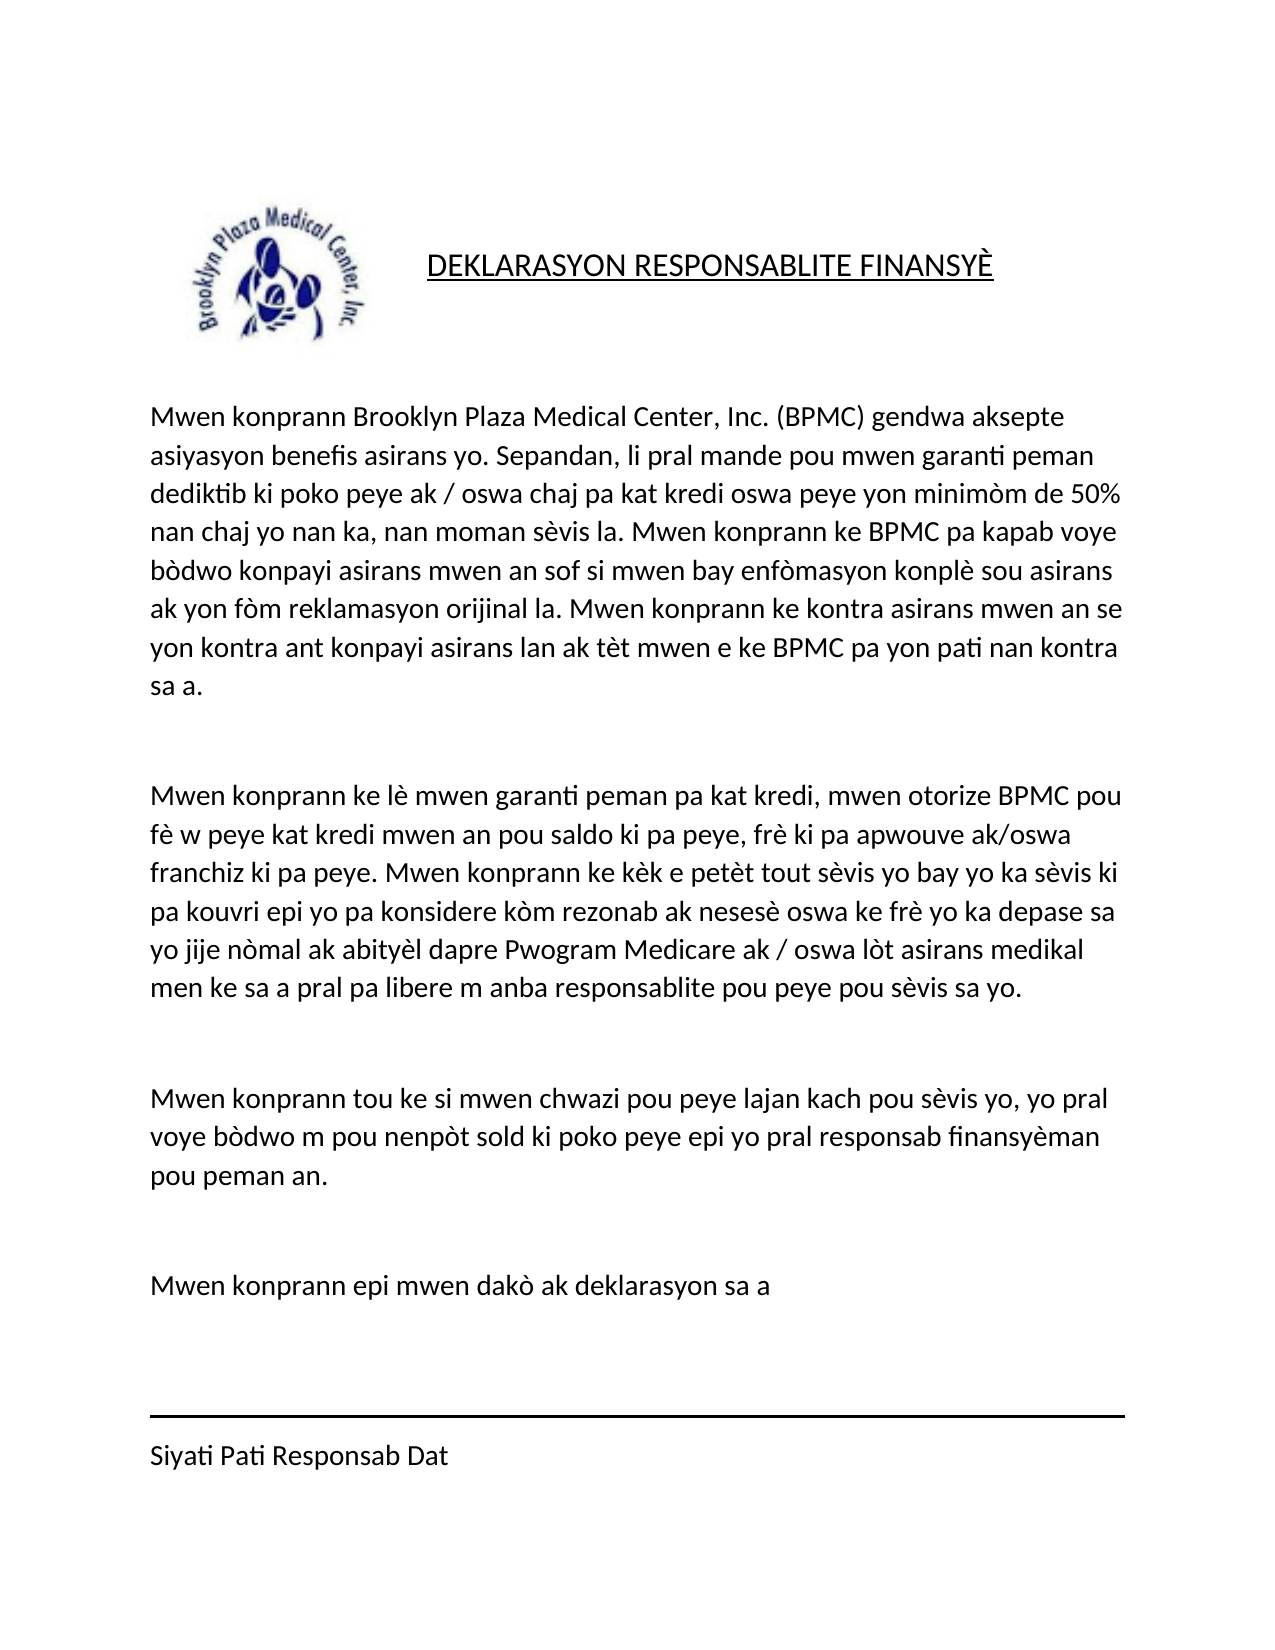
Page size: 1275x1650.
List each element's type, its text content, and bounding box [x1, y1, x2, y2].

text DEKLARASYON RESPONSABLITE FINANSYÈ [408, 244, 1125, 284]
picture [150, 196, 408, 369]
text Mwen konprann ke lè mwen garanti peman pa kat kredi, mwen otorize BPMC pou fè w peye kat kredi mwen an pou saldo ki pa peye, frè ki pa apwouve ak/oswa franchiz ki pa peye. Mwen konprann ke kèk e petèt tout sèvis yo bay yo ka sèvis ki pa kouvri epi yo pa konsidere kòm rezonab ak nesesè oswa ke frè yo ka depase sa yo jije nòmal ak abityèl dapre Pwogram Medicare ak / oswa lòt asirans medikal men ke sa a pral pa libere m anba responsablite pou peye pou sèvis sa yo. [150, 777, 1125, 1005]
text Siyati Pati Responsab Dat [150, 1437, 1125, 1473]
text Mwen konprann tou ke si mwen chwazi pou peye lajan kach pou sèvis yo, yo pral voye bòdwo m pou nenpòt sold ki poko peye epi yo pral responsab finansyèman pou peman an. [150, 1080, 1125, 1192]
text Mwen konprann Brooklyn Plaza Medical Center, Inc. (BPMC) gendwa aksepte asiyasyon benefis asirans yo. Sepandan, li pral mande pou mwen garanti peman dediktib ki poko peye ak / oswa chaj pa kat kredi oswa peye yon minimòm de 50% nan chaj yo nan ka, nan moman sèvis la. Mwen konprann ke BPMC pa kapab voye bòdwo konpayi asirans mwen an sof si mwen bay enfòmasyon konplè sou asirans ak yon fòm reklamasyon orijinal la. Mwen konprann ke kontra asirans mwen an se yon kontra ant konpayi asirans lan ak tèt mwen e ke BPMC pa yon pati nan kontra sa a. [150, 398, 1125, 703]
text Mwen konprann epi mwen dakò ak deklarasyon sa a [150, 1267, 1125, 1302]
